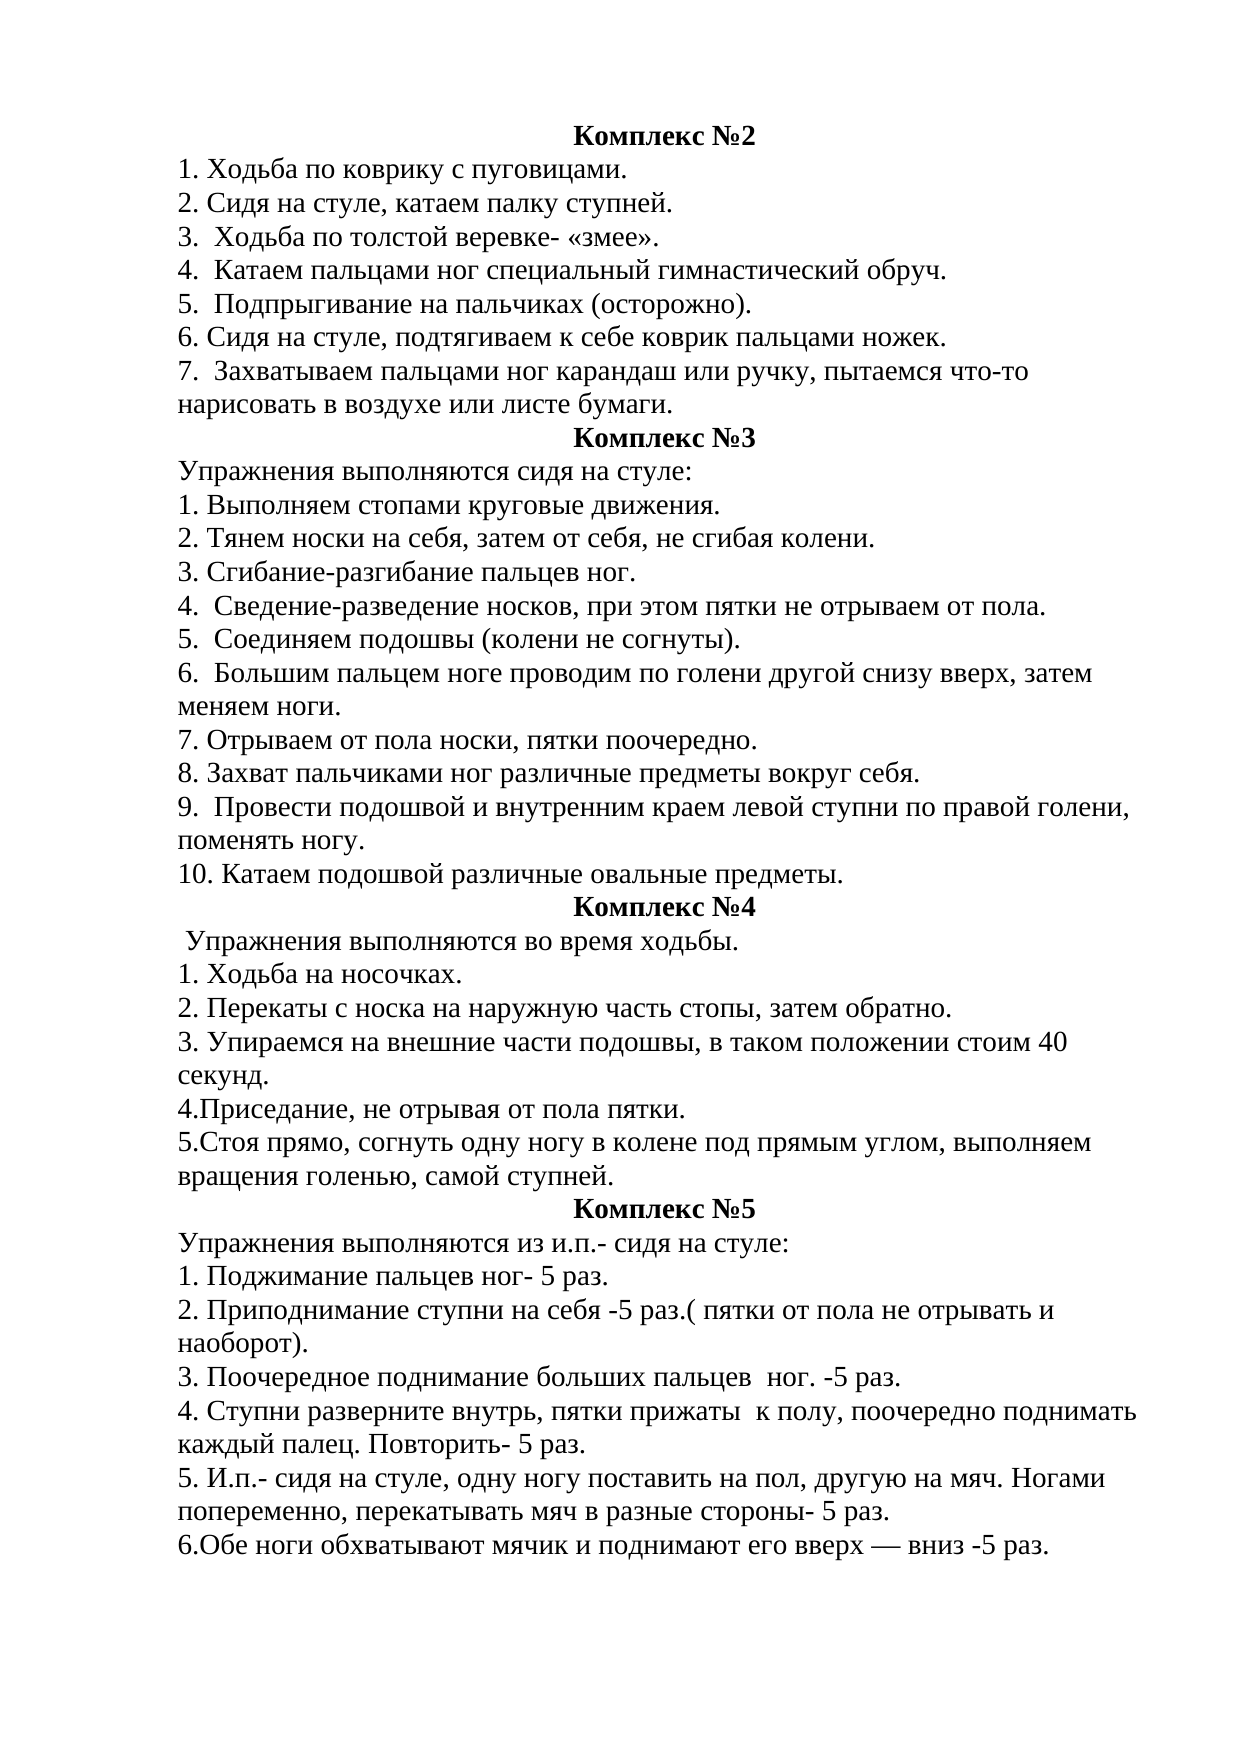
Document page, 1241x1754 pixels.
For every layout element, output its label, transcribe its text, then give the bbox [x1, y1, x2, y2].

text Комплекс №3 [177, 420, 1152, 453]
text 3. Сгибание-разгибание пальцев ног. [177, 554, 1152, 588]
text Упражнения выполняются из и.п.- сидя на стуле: [177, 1225, 1152, 1258]
text 4. Сведение-разведение носков, при этом пятки не отрываем от пола. [177, 588, 1152, 621]
text 10. Катаем подошвой различные овальные предметы. [177, 856, 1152, 889]
text 1. Выполняем стопами круговые движения. [177, 487, 1152, 521]
text 1. Ходьба на носочках. [177, 957, 1152, 990]
text 4.Приседание, не отрывая от пола пятки. [177, 1091, 1152, 1124]
text 8. Захват пальчиками ног различные предметы вокруг себя. [177, 755, 1152, 789]
text 3. Упираемся на внешние части подошвы, в таком положении стоим 40 секунд. [177, 1024, 1152, 1091]
text 3. Поочередное поднимание больших пальцев ног. -5 раз. [177, 1359, 1152, 1393]
text 3. Ходьба по толстой веревке- «змее». [177, 219, 1152, 252]
text 1. Ходьба по коврику с пуговицами. [177, 152, 1152, 185]
text 6. Большим пальцем ноге проводим по голени другой снизу вверх, затем меняем ноги. [177, 655, 1152, 722]
text 2. Приподнимание ступни на себя -5 раз.( пятки от пола не отрывать и наоборот). [177, 1292, 1152, 1359]
text 1. Поджимание пальцев ног- 5 раз. [177, 1258, 1152, 1292]
text 2. Перекаты с носка на наружную часть стопы, затем обратно. [177, 990, 1152, 1024]
text 5. И.п.- сидя на стуле, одну ногу поставить на пол, другую на мяч. Ногами попеременно, перекатывать мяч в разные стороны- 5 раз. [177, 1460, 1152, 1527]
text Комплекс №5 [177, 1191, 1152, 1225]
text 9. Провести подошвой и внутренним краем левой ступни по правой голени, поменять ногу. [177, 789, 1152, 856]
text Комплекс №4 [177, 889, 1152, 923]
text 2. Тянем носки на себя, затем от себя, не сгибая колени. [177, 521, 1152, 554]
text 4. Ступни разверните внутрь, пятки прижаты к полу, поочередно поднимать каждый палец. Повторить- 5 раз. [177, 1393, 1152, 1460]
text 6. Сидя на стуле, подтягиваем к себе коврик пальцами ножек. [177, 319, 1152, 353]
text 4. Катаем пальцами ног специальный гимнастический обруч. [177, 252, 1152, 286]
text Упражнения выполняются сидя на стуле: [177, 453, 1152, 487]
text 5. Соединяем подошвы (колени не согнуты). [177, 621, 1152, 655]
text 7. Захватываем пальцами ног карандаш или ручку, пытаемся что-то нарисовать в воздухе или листе бумаги. [177, 353, 1152, 420]
text 5.Стоя прямо, согнуть одну ногу в колене под прямым углом, выполняем вращения голенью, самой ступней. [177, 1124, 1152, 1191]
text 6.Обе ноги обхватывают мячик и поднимают его вверх — вниз -5 раз. [177, 1527, 1152, 1560]
text Комплекс №2 [177, 118, 1152, 152]
text 7. Отрываем от пола носки, пятки поочередно. [177, 722, 1152, 755]
text Упражнения выполняются во время ходьбы. [177, 923, 1152, 957]
text 5. Подпрыгивание на пальчиках (осторожно). [177, 286, 1152, 319]
text 2. Сидя на стуле, катаем палку ступней. [177, 185, 1152, 219]
